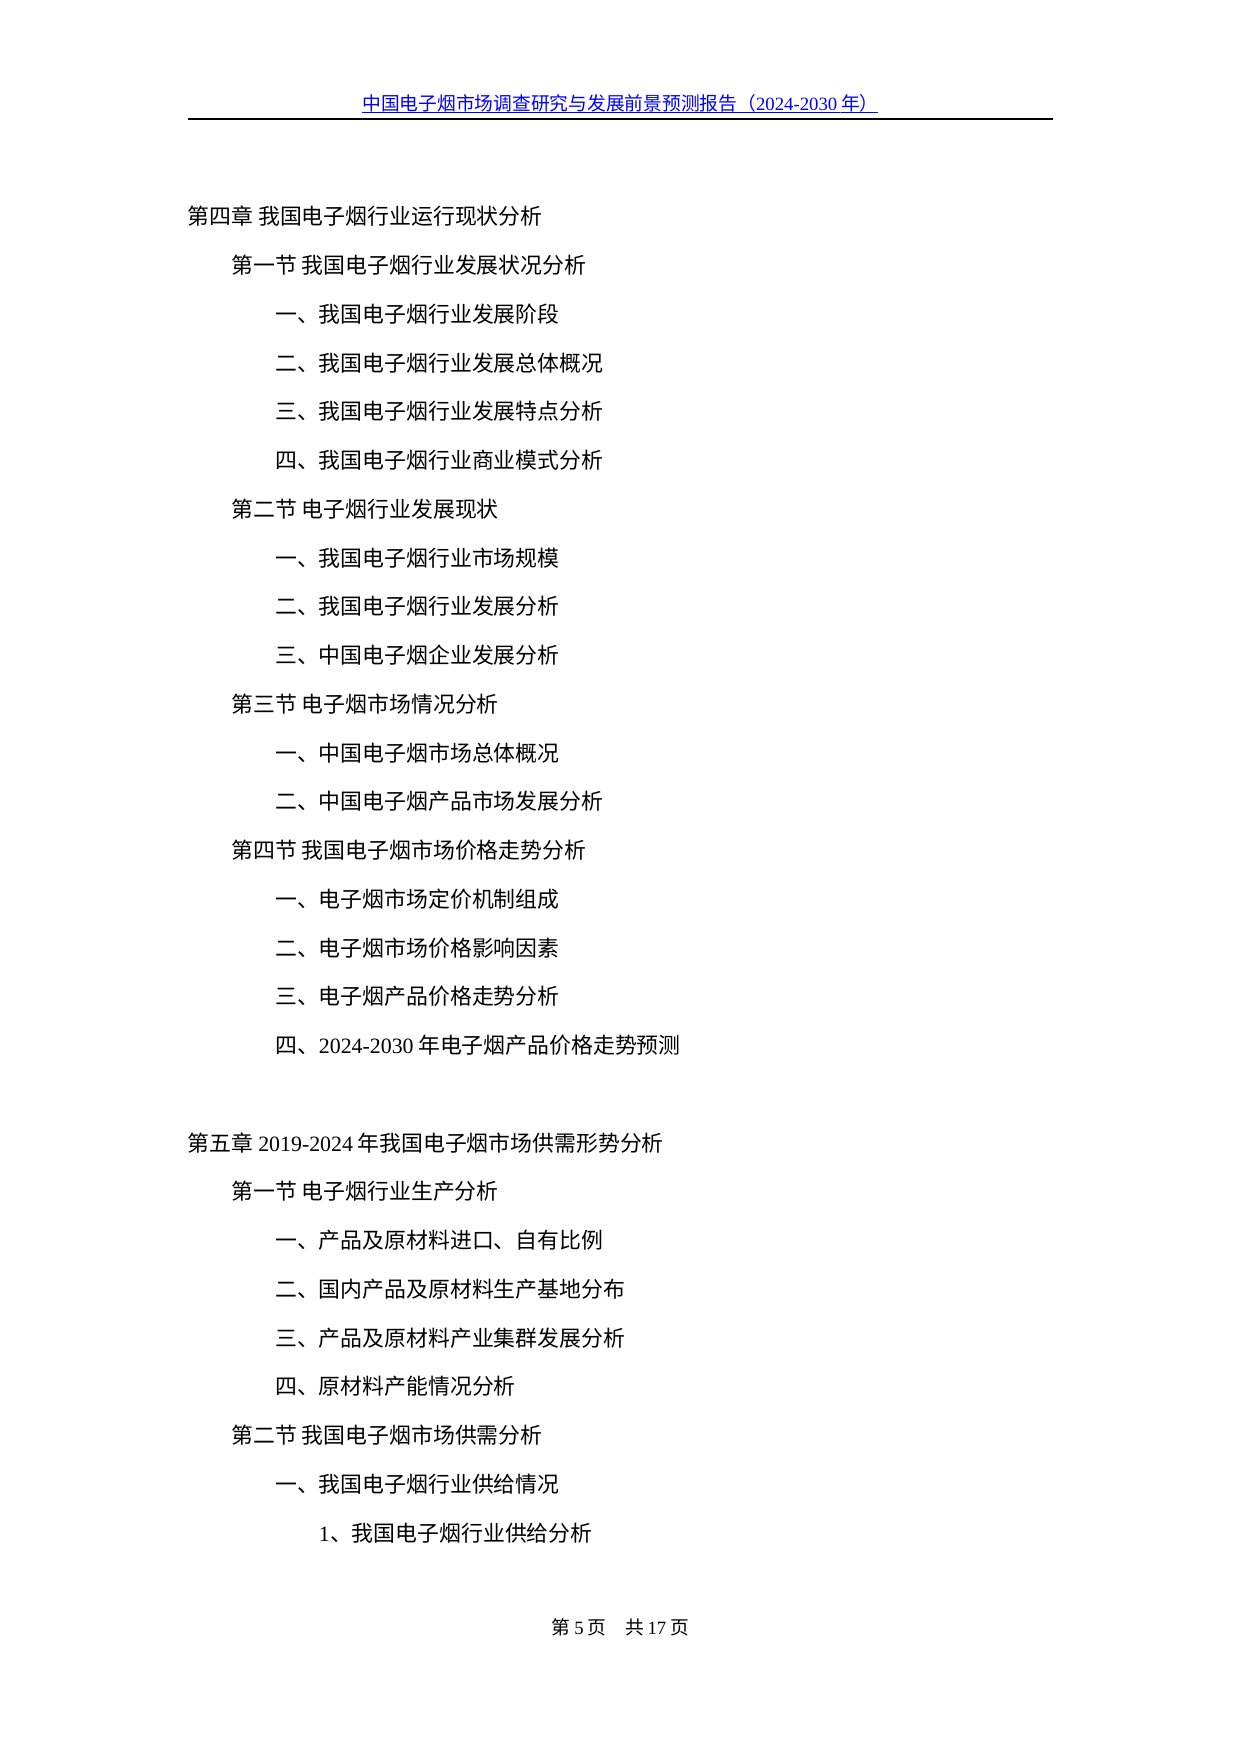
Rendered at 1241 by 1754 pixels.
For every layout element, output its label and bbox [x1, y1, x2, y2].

text [187, 150, 1053, 1548]
